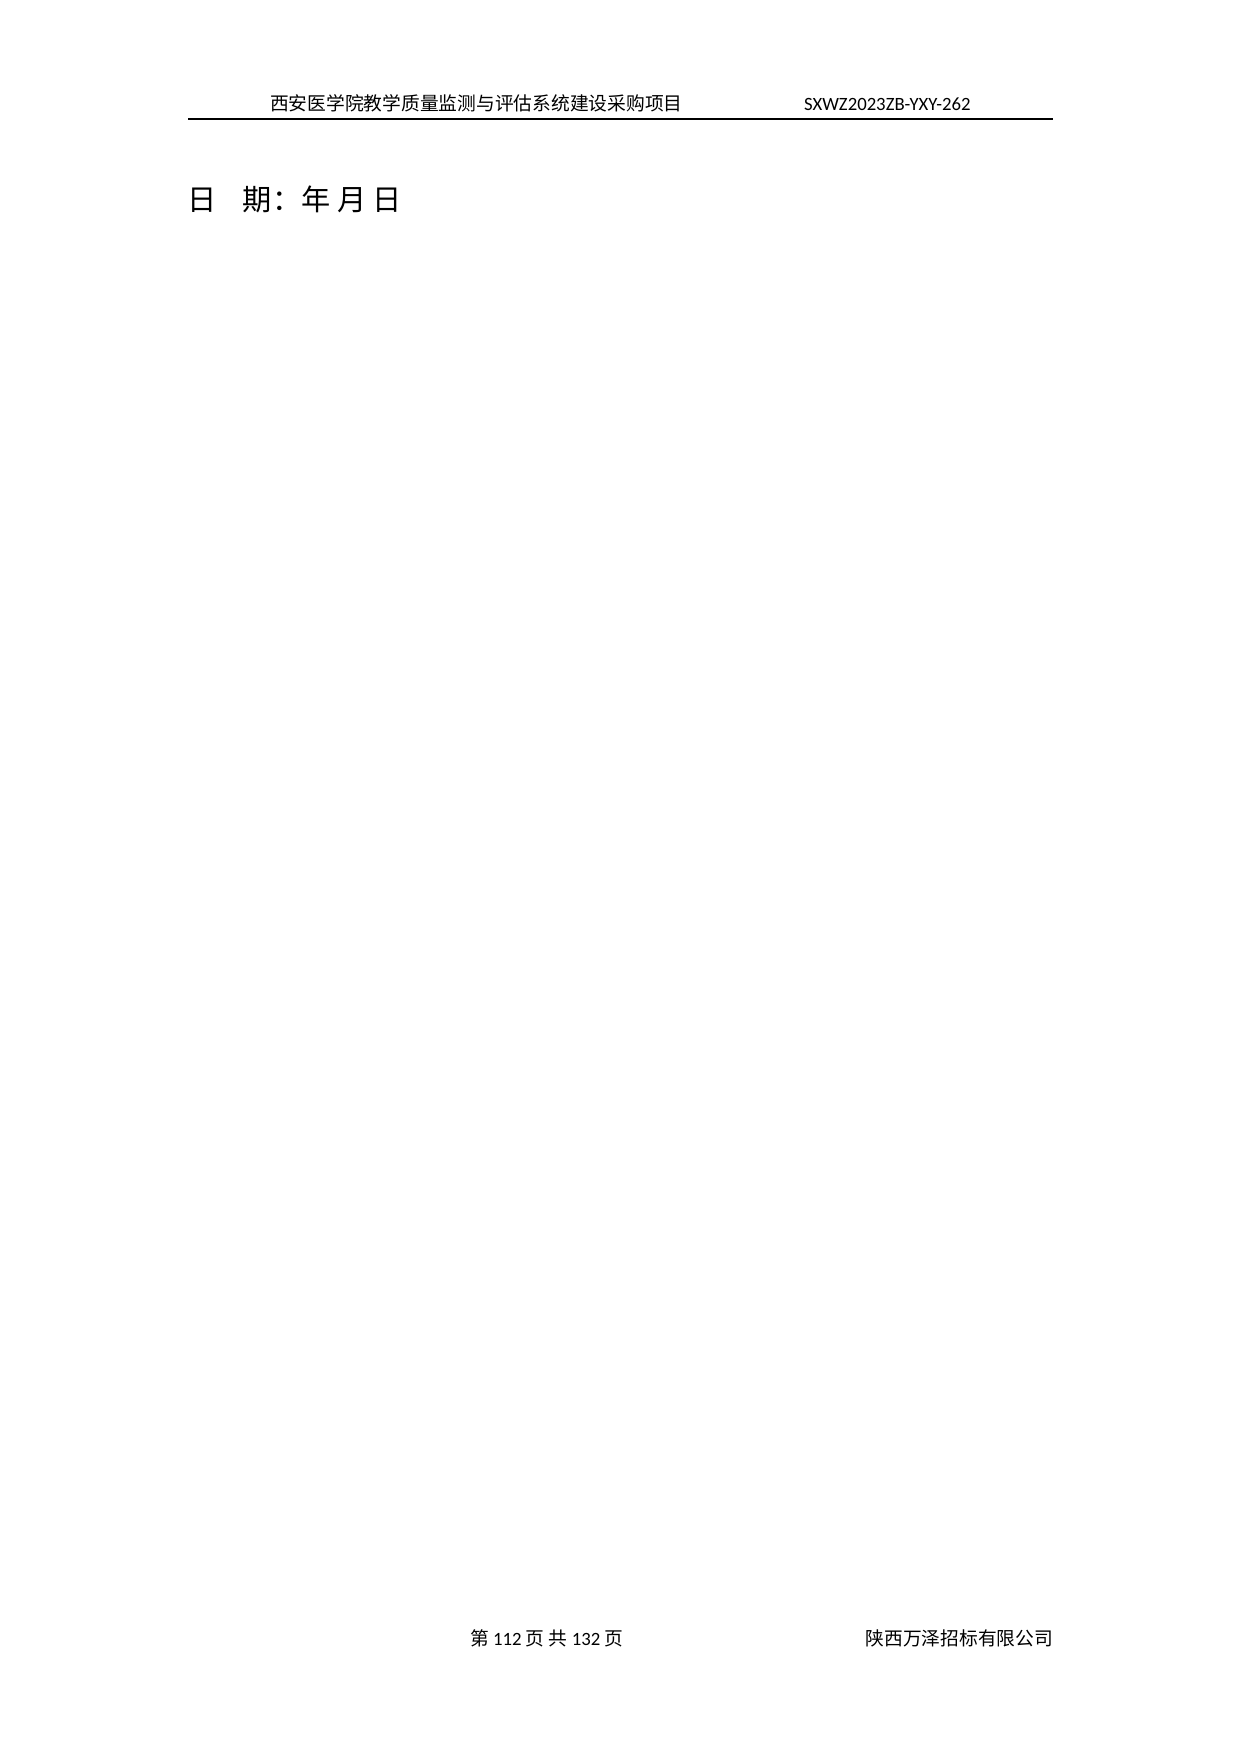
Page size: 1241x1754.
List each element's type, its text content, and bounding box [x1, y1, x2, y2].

text 日 期：年 月 日 [187, 165, 1053, 230]
